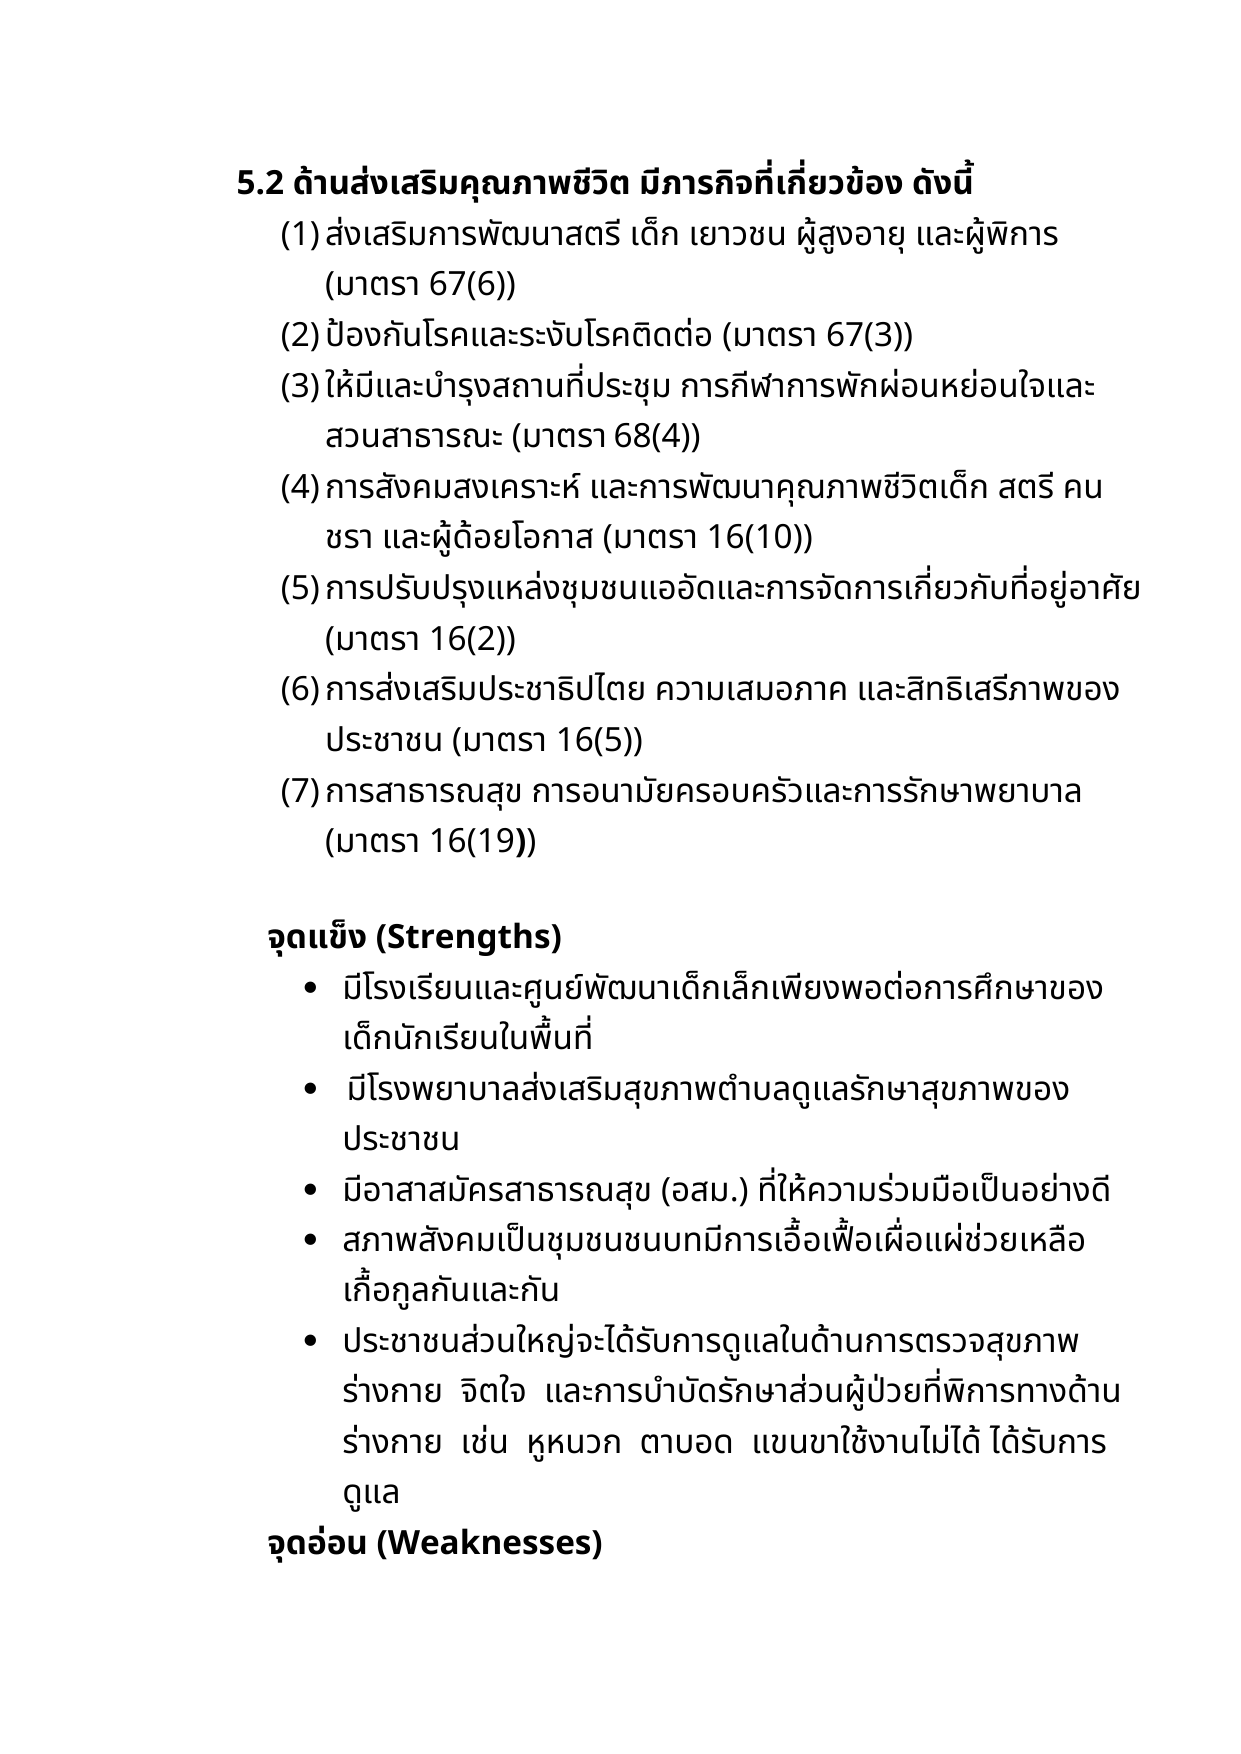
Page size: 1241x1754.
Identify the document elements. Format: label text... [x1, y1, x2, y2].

list จุดอ่อน (Weaknesses) [267, 1518, 1125, 1569]
list จุดแข็ง (Strengths) [267, 913, 1125, 964]
list การส่งเสริมประชาธิปไตย ความเสมอภาค และสิทธิเสรีภาพของประชาชน (มาตรา 16(5)) [281, 665, 1125, 766]
list ส่งเสริมการพัฒนาสตรี เด็ก เยาวชน ผู้สูงอายุ และผู้พิการ (มาตรา 67(6)) [281, 209, 1125, 311]
list มีโรงเรียนและศูนย์พัฒนาเด็กเล็กเพียงพอต่อการศึกษาของเด็กนักเรียนในพื้นที่ [304, 964, 1125, 1064]
list สภาพสังคมเป็นชุมชนชนบทมีการเอื้อเฟื้อเผื่อแผ่ช่วยเหลือเกื้อกูลกันและกัน [304, 1216, 1125, 1317]
list การปรับปรุงแหล่งชุมชนแออัดและการจัดการเกี่ยวกับที่อยู่อาศัย (มาตรา 16(2)) [281, 564, 1161, 665]
list ให้มีและบำรุงสถานที่ประชุม การกีฬาการพักผ่อนหย่อนใจและสวนสาธารณะ (มาตรา68(4)) [281, 361, 1125, 463]
list การสาธารณสุข การอนามัยครอบครัวและการรักษาพยาบาล (มาตรา 16(19)) [281, 766, 1125, 868]
list การสังคมสงเคราะห์ และการพัฒนาคุณภาพชีวิตเด็ก สตรี คนชรา และผู้ด้อยโอกาส (มาตรา 16(10)) [281, 463, 1125, 564]
list มีโรงพยาบาลส่งเสริมสุขภาพตำบลดูแลรักษาสุขภาพของประชาชน [304, 1064, 1125, 1165]
text 5.2 ด้านส่งเสริมคุณภาพชีวิต มีภารกิจที่เกี่ยวข้อง ดังนี้ [192, 159, 1125, 209]
list ป้องกันโรคและระงับโรคติดต่อ (มาตรา 67(3)) [281, 311, 1125, 361]
list ประชาชนส่วนใหญ่จะได้รับการดูแลในด้านการตรวจสุขภาพร่างกาย จิตใจ และการบำบัดรักษาส่วนผู้ป่วยที่พิการทางด้านร่างกาย เช่น หูหนวก ตาบอด แขนขาใช้งานไม่ได้ ได้รับการดูแล [304, 1317, 1125, 1518]
list มีอาสาสมัครสาธารณสุข (อสม.) ที่ให้ความร่วมมือเป็นอย่างดี [304, 1165, 1125, 1216]
